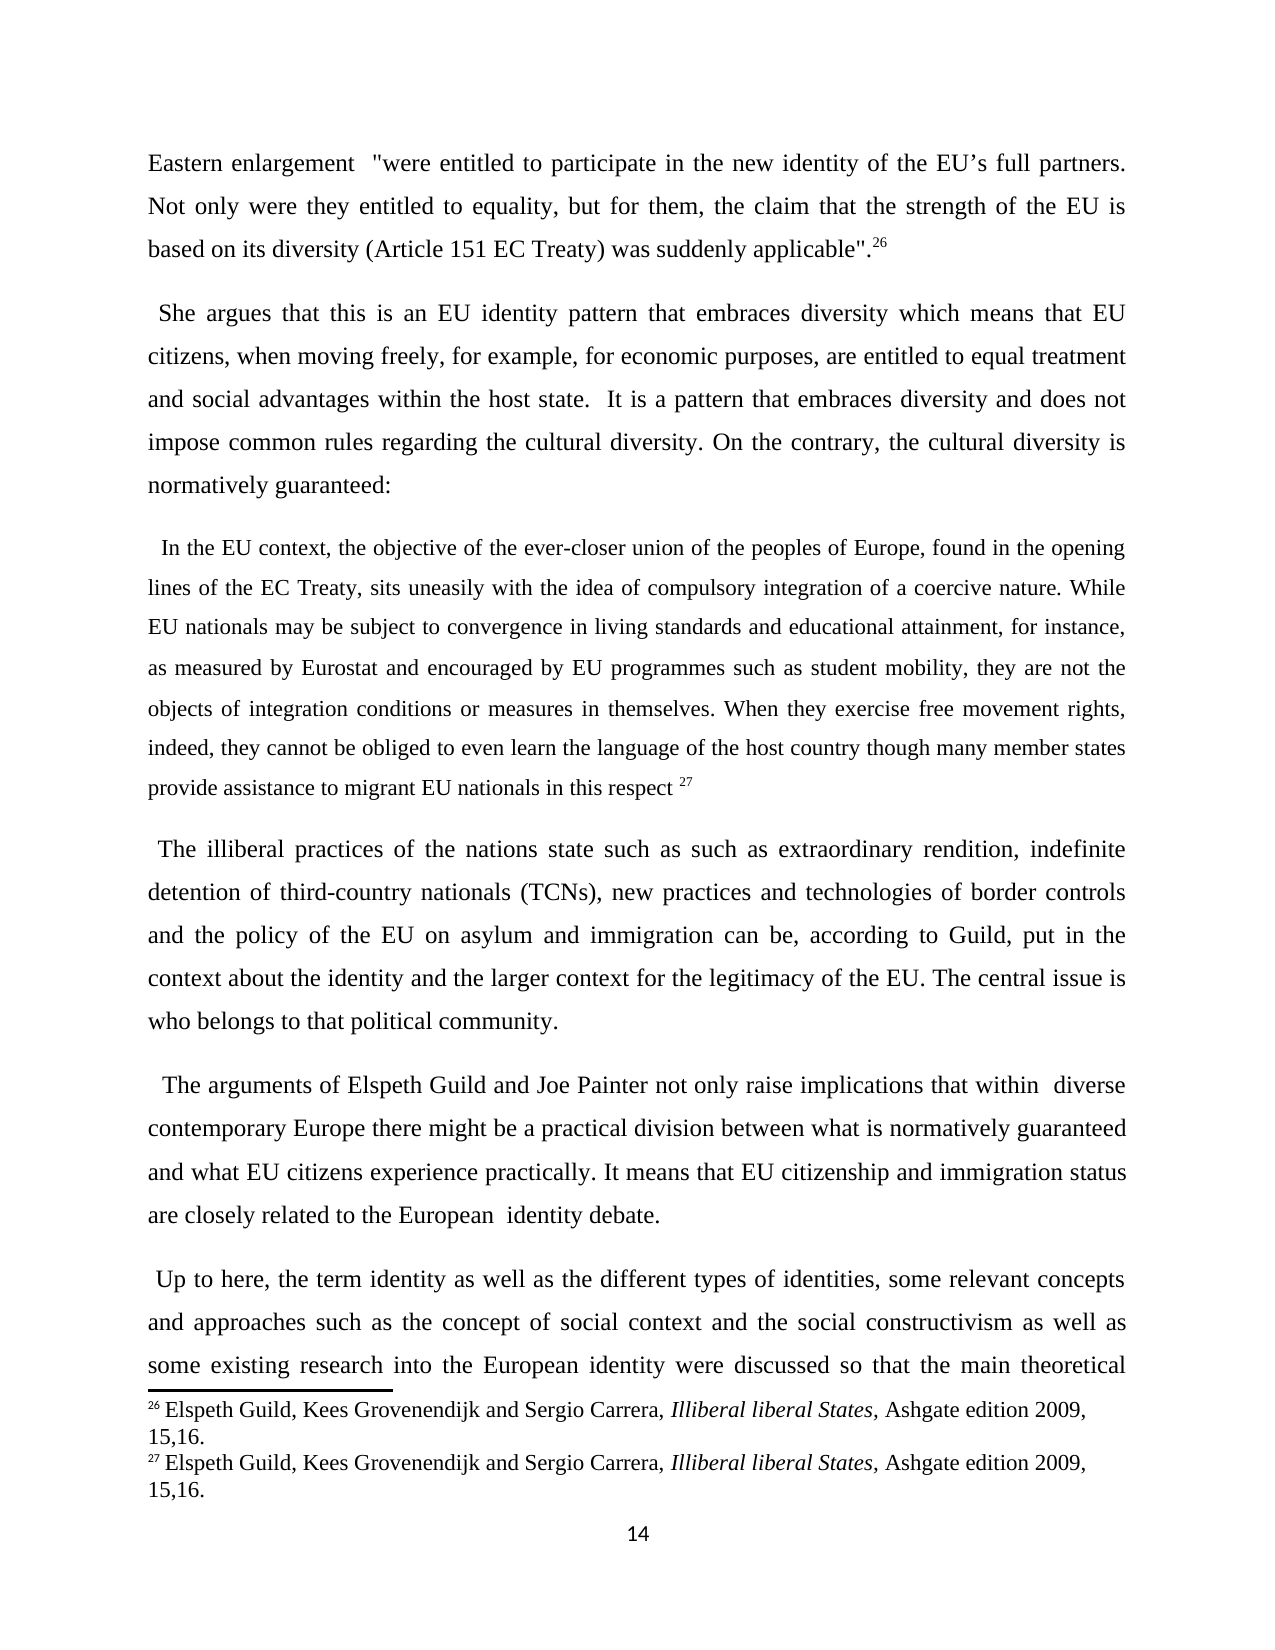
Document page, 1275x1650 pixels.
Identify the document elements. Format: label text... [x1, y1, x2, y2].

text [148, 148, 1127, 263]
text She argues that this is an EU identity pattern that embraces diversity which means that EU citizens, when moving freely, for example, for economic purposes, are entitled to equal treatment and social advantages within the host state. It is a pattern that embraces diversity and does not impose common rules regarding the cultural diversity. On the contrary, the cultural diversity is normatively guaranteed: [148, 298, 1127, 499]
text The arguments of Elspeth Guild and Joe Painter not only raise implications that within diverse contemporary Europe there might be a practical division between what is normatively guaranteed and what EU citizens experience practically. It means that EU citizenship and immigration status are closely related to the European identity debate. [148, 1070, 1127, 1228]
text In the EU context, the objective of the ever-closer union of the peoples of Europe, found in the opening lines of the EC Treaty, sits uneasily with the idea of compulsory integration of a coercive nature. While EU nationals may be subject to convergence in living standards and educational attainment, for instance, as measured by Eurostat and encouraged by EU programmes such as student mobility, they are not the objects of integration conditions or measures in themselves. When they exercise free movement rights, indeed, they cannot be obliged to even learn the language of the host country though many member states provide assistance to migrant EU nationals in this respect [148, 534, 1127, 800]
text The illiberal practices of the nations state such as such as extraordinary rendition, indefinite detention of third-country nationals (TCNs), new practices and technologies of border controls and the policy of the EU on asylum and immigration can be, according to Guild, put in the context about the identity and the larger context for the legitimacy of the EU. The central issue is who belongs to that political community. [148, 834, 1127, 1035]
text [148, 1264, 1127, 1379]
